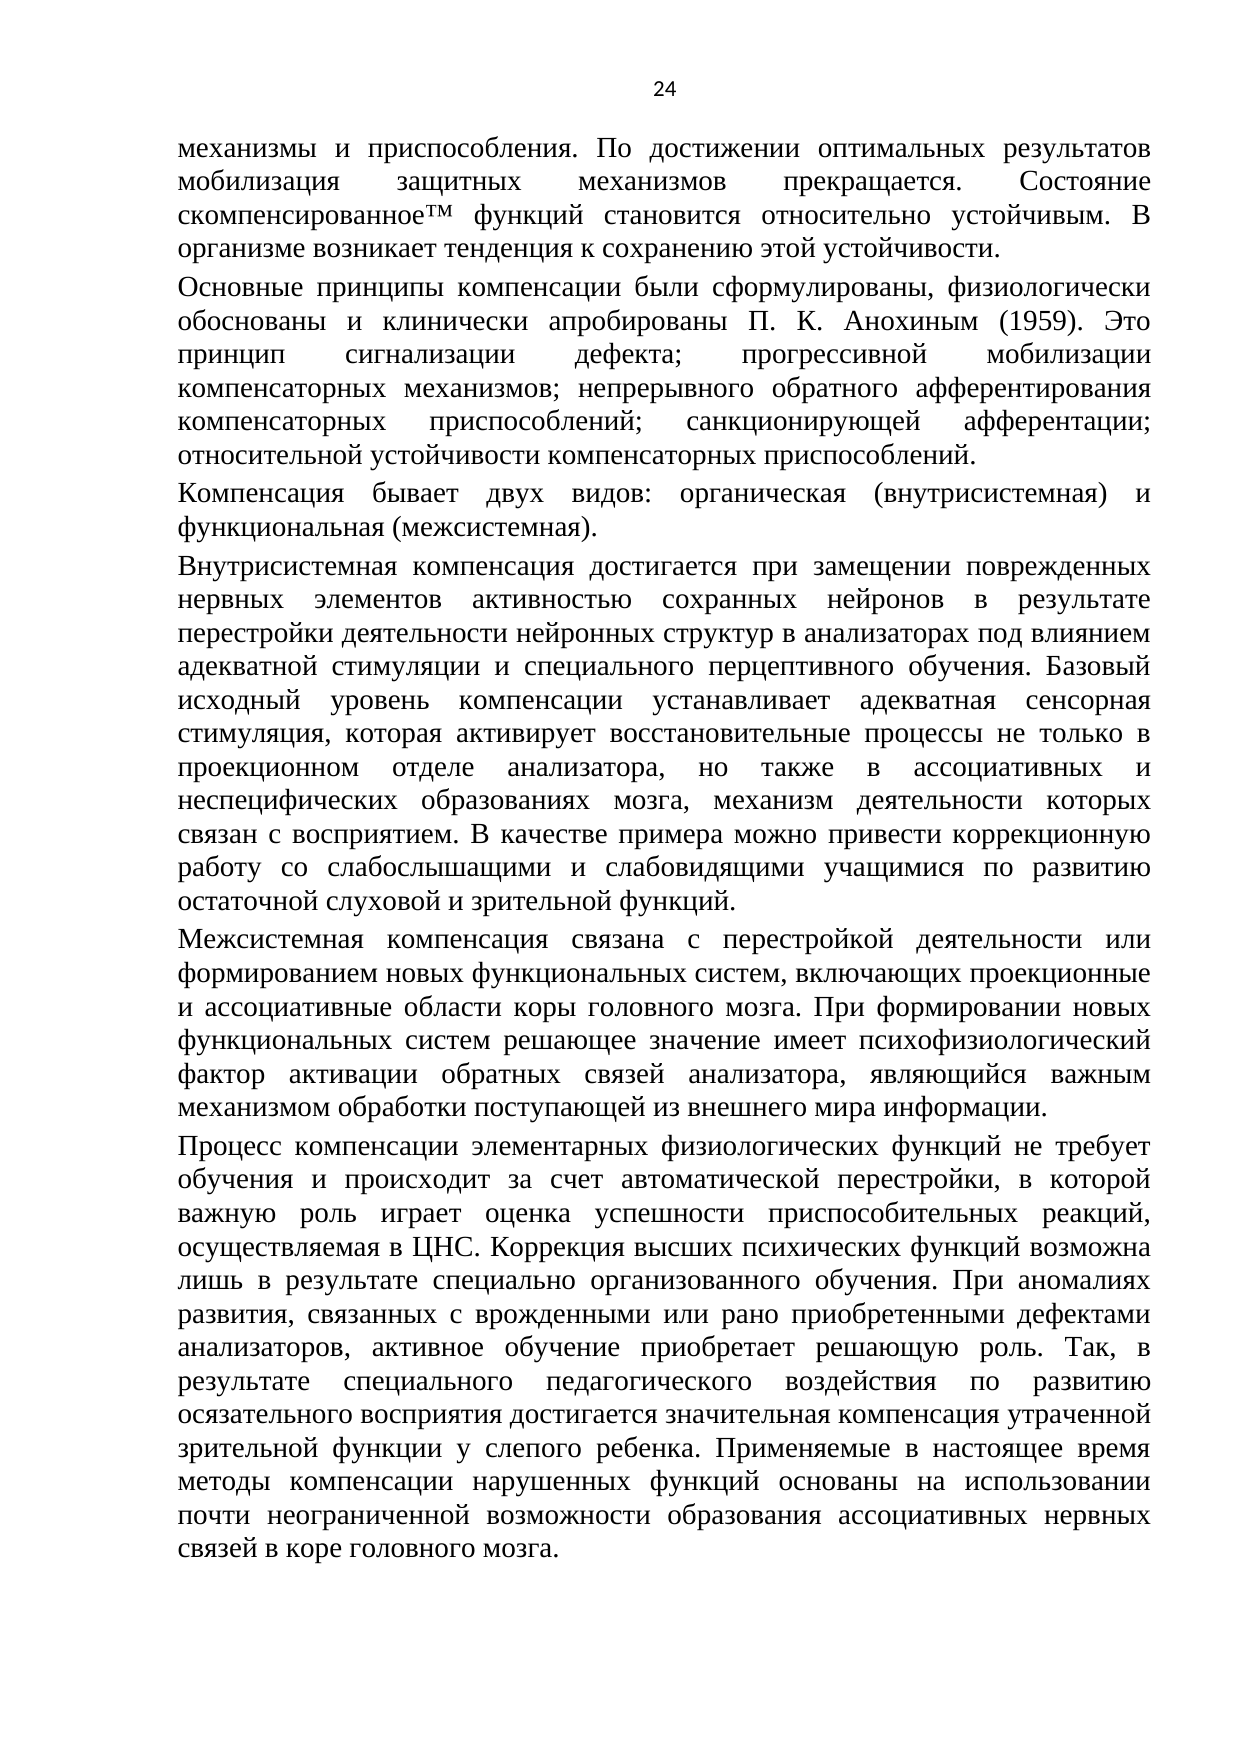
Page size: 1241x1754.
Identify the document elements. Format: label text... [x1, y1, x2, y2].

text Внутрисистемная компенсация достигается при замещении поврежденных нервных элементов активностью сохранных нейронов в результате перестройки деятельности нейронных структур в анализаторах под влиянием адекватной стимуляции и специального перцептивного обучения. Базовый исходный уровень компенсации устанавливает адекватная сенсорная стимуляция, которая активирует восстановительные процессы не только в проекционном отделе анализатора, но также в ассоциативных и неспецифических образованиях мозга, механизм деятельности которых связан с восприятием. В качестве примера можно привести коррекционную работу со слабослышащими и слабовидящими учащимися по развитию остаточной слуховой и зрительной функций. [177, 548, 1152, 917]
text Компенсация бывает двух видов: органическая (внутрисистемная) и функциональная (межсистемная). [177, 475, 1152, 542]
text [177, 130, 1152, 264]
text Процесс компенсации элементарных физиологических функций не требует обучения и происходит за счет автоматической перестройки, в которой важную роль играет оценка успешности приспособительных реакций, осуществляемая в ЦНС. Коррекция высших психических функций возможна лишь в результате специально организованного обучения. При аномалиях развития, связанных с врожденными или рано приобретенными дефектами анализаторов, активное обучение приобретает решающую роль. Так, в результате специального педагогического воздействия по развитию осязательного восприятия достигается значительная компенсация утраченной зрительной функции у слепого ребенка. Применяемые в настоящее время методы компенсации нарушенных функций основаны на использовании почти неограниченной возможности образования ассоциативных нервных связей в коре головного мозга. [177, 1128, 1152, 1564]
text Межсистемная компенсация связана с перестройкой деятельности или формированием новых функциональных систем, включающих проекционные и ассоциативные области коры головного мозга. При формировании новых функциональных систем решающее значение имеет психофизиологический фактор активации обратных связей анализатора, являющийся важным механизмом обработки поступающей из внешнего мира информации. [177, 922, 1152, 1123]
text Основные принципы компенсации были сформулированы, физиологически обоснованы и клинически апробированы П. К. Анохиным (1959). Это принцип сигнализации дефекта; прогрессивной мобилизации компенсаторных механизмов; непрерывного обратного афферентирования компенсаторных приспособлений; санкционирующей афферентации; относительной устойчивости компенсаторных приспособлений. [177, 269, 1152, 470]
